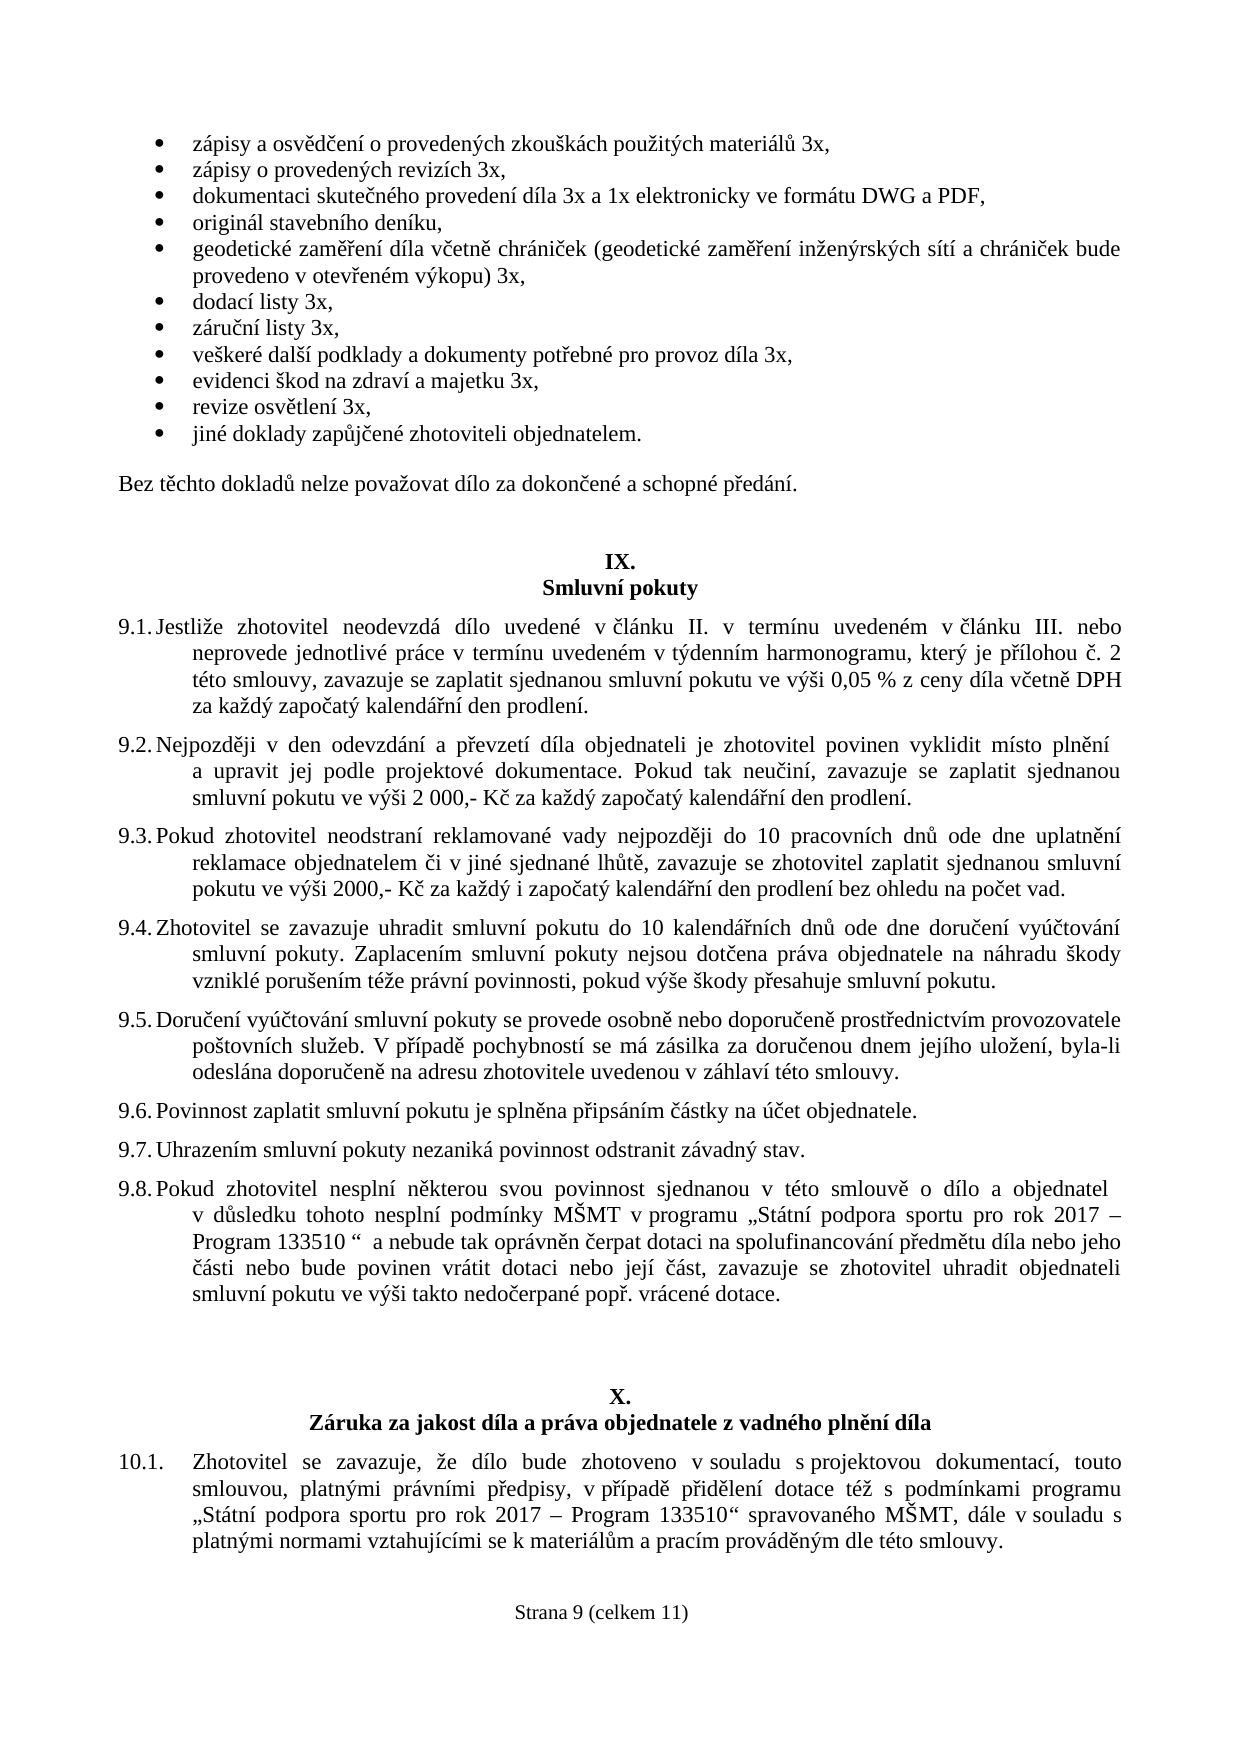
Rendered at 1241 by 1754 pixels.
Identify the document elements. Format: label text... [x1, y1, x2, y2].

list evidenci škod na zdraví a majetku 3x, [155, 367, 1122, 393]
list geodetické zaměření díla včetně chrániček (geodetické zaměření inženýrských sítí a chrániček bude provedeno v otevřeném výkopu) 3x, [155, 235, 1122, 288]
list Pokud zhotovitel neodstraní reklamované vady nejpozději do 10 pracovních dnů ode dne uplatnění reklamace objednatelem či v jiné sjednané lhůtě, zavazuje se zhotovitel zaplatit sjednanou smluvní pokutu ve výši 2000,- Kč za každý i započatý kalendářní den prodlení bez ohledu na počet vad. [118, 823, 1122, 902]
list Uhrazením smluvní pokuty nezaniká povinnost odstranit závadný stav. [118, 1136, 1122, 1162]
list veškeré další podklady a dokumenty potřebné pro provoz díla 3x, [155, 341, 1122, 367]
list Povinnost zaplatit smluvní pokutu je splněna připsáním částky na účet objednatele. [118, 1097, 1122, 1124]
list Doručení vyúčtování smluvní pokuty se provede osobně nebo doporučeně prostřednictvím provozovatele poštovních služeb. V případě pochybností se má zásilka za doručenou dnem jejího uložení, byla-li odeslána doporučeně na adresu zhotovitele uvedenou v záhlaví této smlouvy. [118, 1006, 1122, 1085]
list dokumentaci skutečného provedení díla 3x a 1x elektronicky ve formátu DWG a PDF, [155, 183, 1122, 209]
list originál stavebního deníku, [155, 209, 1122, 235]
text Smluvní pokuty [118, 574, 1122, 601]
list revize osvětlení 3x, [155, 393, 1122, 420]
list zápisy a osvědčení o provedených zkouškách použitých materiálů 3x, [155, 130, 1122, 156]
text IX. [118, 548, 1122, 574]
list Jestliže zhotovitel neodevzdá dílo uvedené v článku II. v termínu uvedeném v článku III. nebo neprovede jednotlivé práce v termínu uvedeném v týdenním harmonogramu, který je přílohou č. 2 této smlouvy, zavazuje se zaplatit sjednanou smluvní pokutu ve výši 0,05 % z ceny díla včetně DPH za každý započatý kalendářní den prodlení. [118, 613, 1122, 718]
list dodací listy 3x, [155, 288, 1122, 314]
list Zhotovitel se zavazuje, že dílo bude zhotoveno v souladu s projektovou dokumentací, touto smlouvou, platnými právními předpisy, v případě přidělení dotace též s podmínkami programu „Státní podpora sportu pro rok 2017 – Program 133510“ spravovaného MŠMT, dále v souladu s platnými normami vztahujícími se k materiálům a pracím prováděným dle této smlouvy. [118, 1448, 1122, 1554]
list Pokud zhotovitel nesplní některou svou povinnost sjednanou v této smlouvě o dílo a objednatel v důsledku tohoto nesplní podmínky MŠMT v programu „Státní podpora sportu pro rok 2017 – Program 133510 “ a nebude tak oprávněn čerpat dotaci na spolufinancování předmětu díla nebo jeho části nebo bude povinen vrátit dotaci nebo její část, zavazuje se zhotovitel uhradit objednateli smluvní pokutu ve výši takto nedočerpané popř. vrácené dotace. [118, 1175, 1122, 1307]
text Záruka za jakost díla a práva objednatele z vadného plnění díla [118, 1409, 1122, 1436]
list Nejpozději v den odevzdání a převzetí díla objednateli je zhotovitel povinen vyklidit místo plnění a upravit jej podle projektové dokumentace. Pokud tak neučiní, zavazuje se zaplatit sjednanou smluvní pokutu ve výši 2 000,- Kč za každý započatý kalendářní den prodlení. [118, 731, 1122, 810]
list Zhotovitel se zavazuje uhradit smluvní pokutu do 10 kalendářních dnů ode dne doručení vyúčtování smluvní pokuty. Zaplacením smluvní pokuty nejsou dotčena práva objednatele na náhradu škody vzniklé porušením téže právní povinnosti, pokud výše škody přesahuje smluvní pokutu. [118, 914, 1122, 993]
text X. [118, 1383, 1122, 1409]
text Bez těchto dokladů nelze považovat dílo za dokončené a schopné předání. [118, 470, 1122, 497]
list zápisy o provedených revizích 3x, [155, 156, 1122, 183]
list jiné doklady zapůjčené zhotoviteli objednatelem. [155, 420, 1122, 446]
list záruční listy 3x, [155, 314, 1122, 341]
